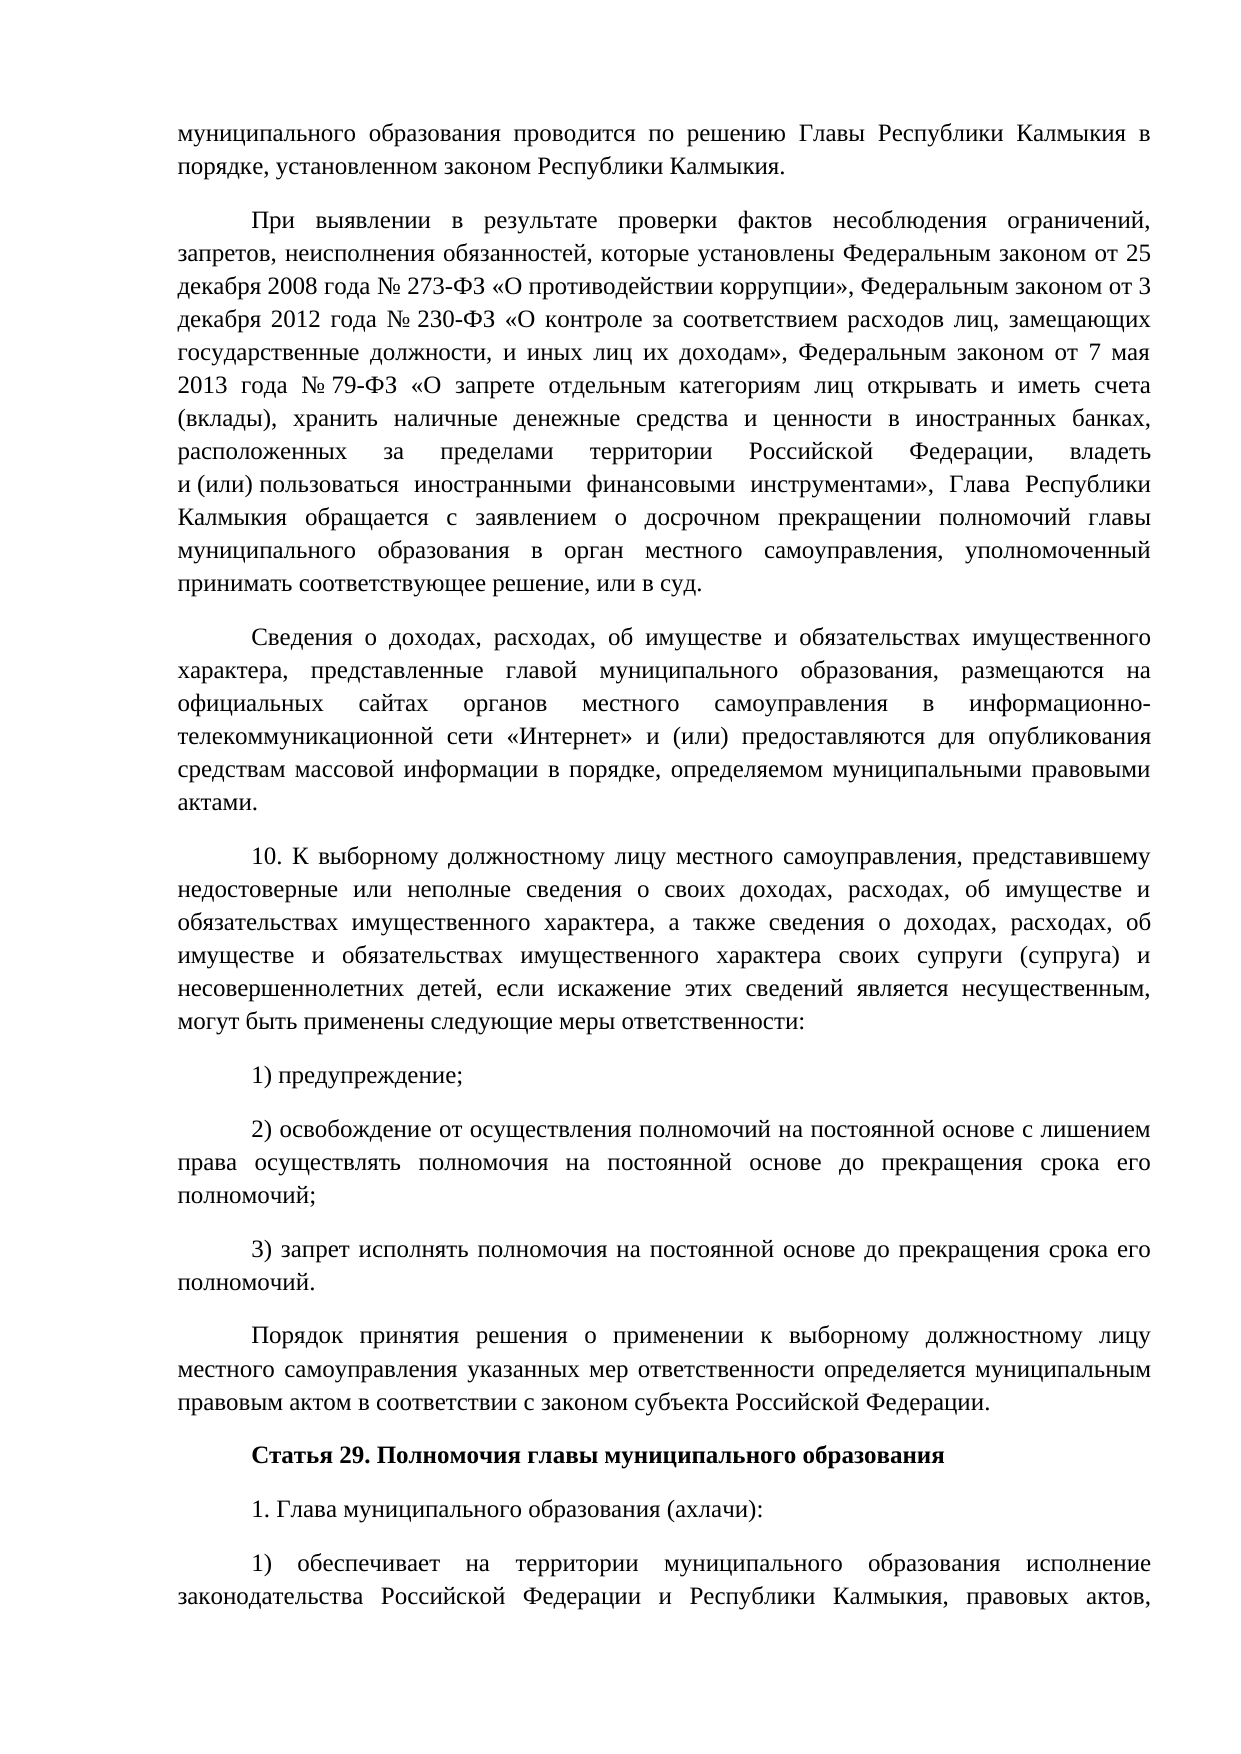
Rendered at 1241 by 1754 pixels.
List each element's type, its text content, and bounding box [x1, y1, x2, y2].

text 1. Глава муниципального образования (ахлачи): [177, 1494, 1152, 1523]
text Порядок принятия решения о применении к выборному должностному лицу местного самоуправления указанных мер ответственности определяется муниципальным правовым актом в соответствии с законом субъекта Российской Федерации. [177, 1321, 1152, 1415]
text 1) предупреждение; [177, 1060, 1152, 1089]
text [177, 118, 1152, 180]
text При выявлении в результате проверки фактов несоблюдения ограничений, запретов, неисполнения обязанностей, которые установлены Федеральным законом от 25 декабря 2008 года № 273-ФЗ «О противодействии коррупции», Федеральным законом от 3 декабря 2012 года № 230-ФЗ «О контроле за соответствием расходов лиц, замещающих государственные должности, и иных лиц их доходам», Федеральным законом от 7 мая 2013 года № 79-ФЗ «О запрете отдельным категориям лиц открывать и иметь счета (вклады), хранить наличные денежные средства и ценности в иностранных банках, расположенных за пределами территории Российской Федерации, владеть и (или) пользоваться иностранными финансовыми инструментами», Глава Республики Калмыкия обращается с заявлением о досрочном прекращении полномочий главы муниципального образования в орган местного самоуправления, уполномоченный принимать соответствующее решение, или в суд. [177, 205, 1152, 597]
text Сведения о доходах, расходах, об имуществе и обязательствах имущественного характера, представленные главой муниципального образования, размещаются на официальных сайтах органов местного самоуправления в информационно-телекоммуникационной сети «Интернет» и (или) предоставляются для опубликования средствам массовой информации в порядке, определяемом муниципальными правовыми актами. [177, 622, 1152, 816]
text 3) запрет исполнять полномочия на постоянной основе до прекращения срока его полномочий. [177, 1234, 1152, 1296]
text 10. К выборному должностному лицу местного самоуправления, представившему недостоверные или неполные сведения о своих доходах, расходах, об имуществе и обязательствах имущественного характера, а также сведения о доходах, расходах, об имуществе и обязательствах имущественного характера своих супруги (супруга) и несовершеннолетних детей, если искажение этих сведений является несущественным, могут быть применены следующие меры ответственности: [177, 841, 1152, 1035]
text 2) освобождение от осуществления полномочий на постоянной основе с лишением права осуществлять полномочия на постоянной основе до прекращения срока его полномочий; [177, 1114, 1152, 1209]
text Статья 29. Полномочия главы муниципального образования [177, 1441, 1152, 1469]
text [177, 1548, 1152, 1610]
